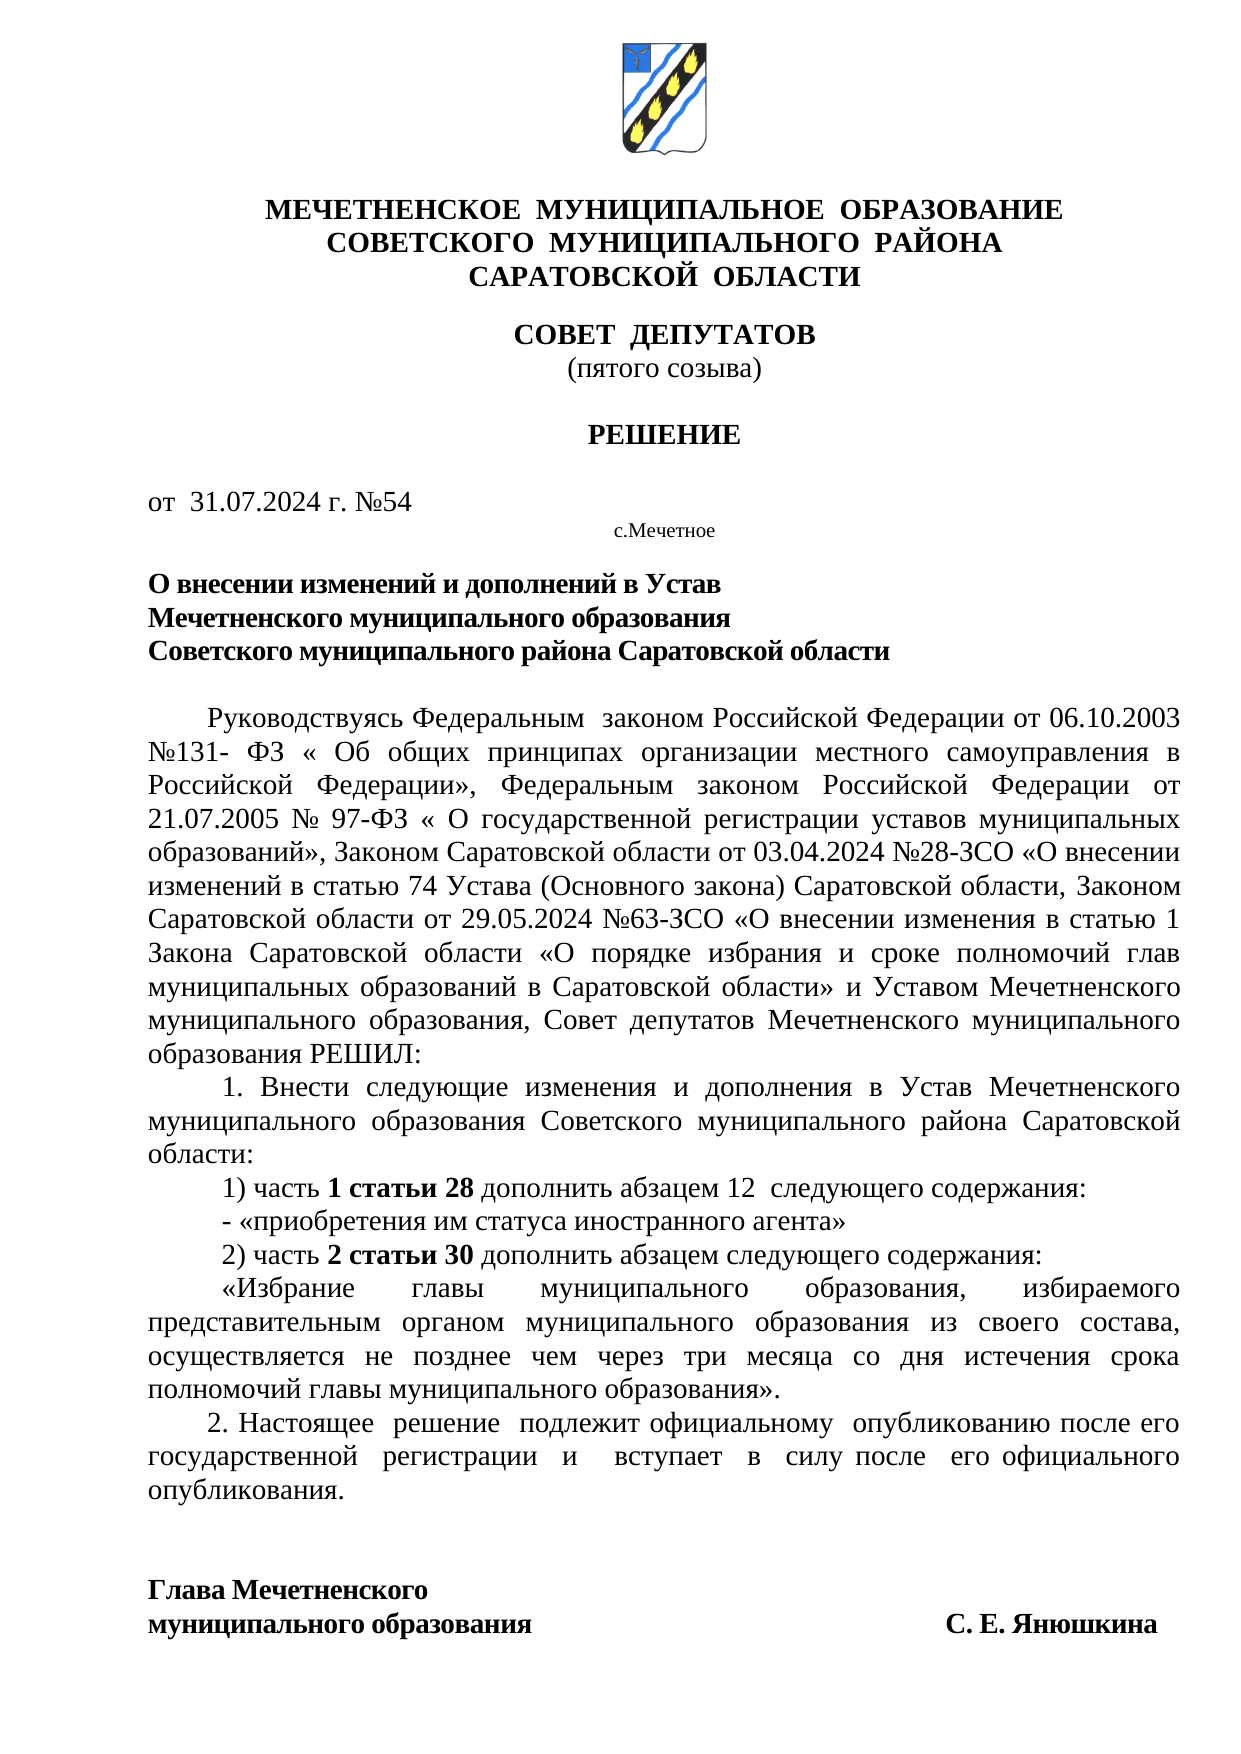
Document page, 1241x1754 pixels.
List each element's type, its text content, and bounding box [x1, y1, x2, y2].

text Мечетненского муниципального образования [148, 600, 1181, 633]
text САРАТОВСКОЙ ОБЛАСТИ [148, 259, 1181, 293]
text Советского муниципального района Саратовской области [148, 633, 1181, 667]
text 2) часть 2 статьи 30 дополнить абзацем следующего содержания: [89, 1237, 1181, 1271]
text Глава Мечетненского [148, 1572, 1181, 1606]
text (пятого созыва) [148, 350, 1181, 384]
text РЕШЕНИЕ [148, 417, 1181, 451]
text с.Мечетное [148, 518, 1181, 542]
text 1. Внести следующие изменения и дополнения в Устав Мечетненского муниципального образования Советского муниципального района Саратовской области: [148, 1069, 1181, 1170]
text - «приобретения им статуса иностранного агента» [148, 1203, 1181, 1237]
text СОВЕТ ДЕПУТАТОВ [148, 317, 1181, 350]
text МЕЧЕТНЕНСКОЕ МУНИЦИПАЛЬНОЕ ОБРАЗОВАНИЕ [148, 192, 1181, 226]
text муниципального образования С. Е. Янюшкина [148, 1606, 1181, 1639]
text 2. Настоящее решение подлежит официальному опубликованию после его государственной регистрации и вступает в силу после его официального опубликования. [148, 1405, 1181, 1505]
text от 31.07.2024 г. №54 [148, 484, 1181, 518]
text О внесении изменений и дополнений в Устав [148, 566, 1181, 600]
text СОВЕТСКОГО МУНИЦИПАЛЬНОГО РАЙОНА [148, 226, 1181, 259]
text Руководствуясь Федеральным законом Российской Федерации от 06.10.2003 №131- ФЗ « Об общих принципах организации местного самоуправления в Российской Федерации», Федеральным законом Российской Федерации от 21.07.2005 № 97-ФЗ « О государственной регистрации уставов муниципальных образований», Законом Саратовской области от 03.04.2024 №28-ЗСО «О внесении изменений в статью 74 Устава (Основного закона) Саратовской области, Законом Саратовской области от 29.05.2024 №63-ЗСО «О внесении изменения в статью 1 Закона Саратовской области «О порядке избрания и сроке полномочий глав муниципальных образований в Саратовской области» и Уставом Мечетненского муниципального образования, Совет депутатов Мечетненского муниципального образования РЕШИЛ: [148, 700, 1181, 1069]
text «Избрание главы муниципального образования, избираемого представительным органом муниципального образования из своего состава, осуществляется не позднее чем через три месяца со дня истечения срока полномочий главы муниципального образования». [148, 1271, 1181, 1405]
text 1) часть 1 статьи 28 дополнить абзацем 12 следующего содержания: [148, 1170, 1181, 1203]
